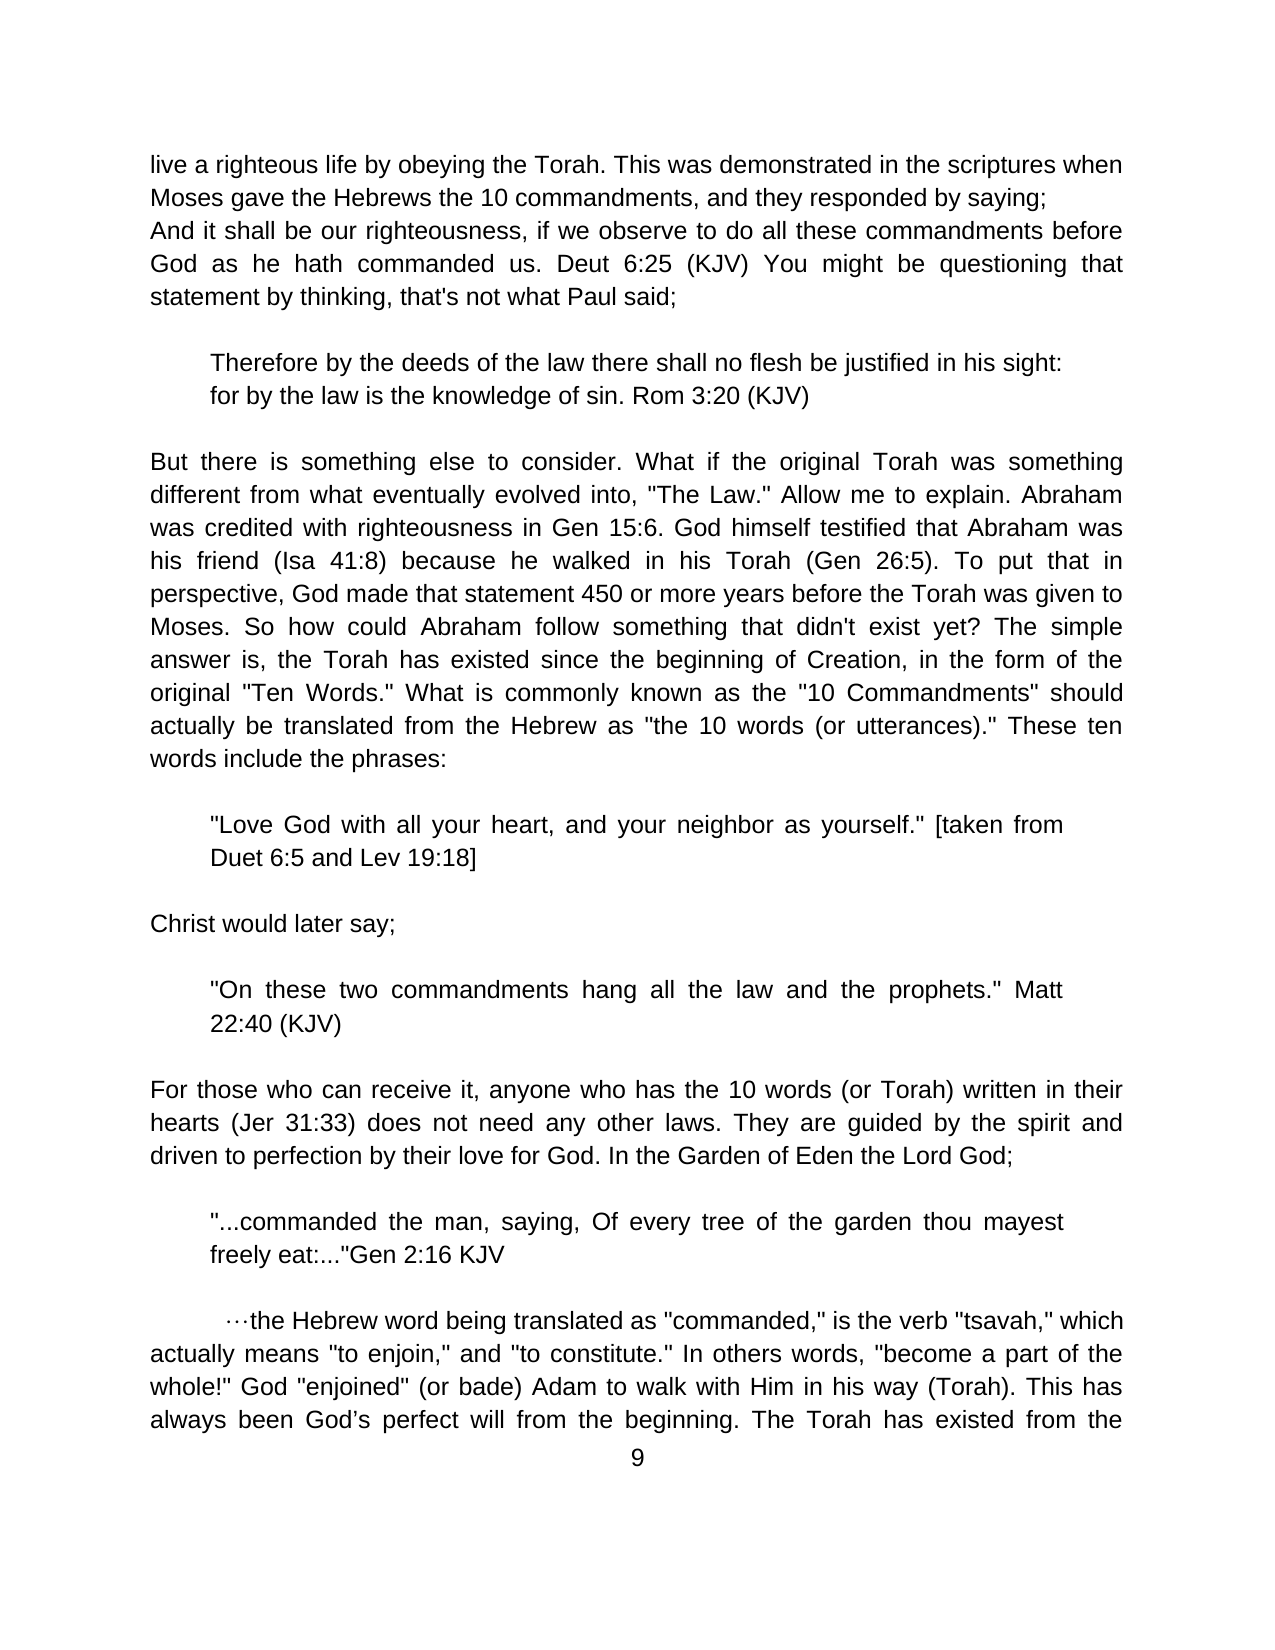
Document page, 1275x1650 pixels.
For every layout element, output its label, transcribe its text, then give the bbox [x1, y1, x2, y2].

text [150, 1306, 1125, 1434]
text And it shall be our righteousness, if we observe to do all these commandments before God as he hath commanded us. Deut 6:25 (KJV) You might be questioning that statement by thinking, that's not what Paul said; [150, 216, 1125, 311]
text "...commanded the man, saying, Of every tree of the garden thou mayest freely eat:..."Gen 2:16 KJV [210, 1207, 1065, 1268]
text "Love God with all your heart, and your neighbor as yourself." [taken from Duet 6:5 and Lev 19:18] [210, 810, 1065, 872]
text Therefore by the deeds of the law there shall no flesh be justified in his sight: for by the law is the knowledge of sin. Rom 3:20 (KJV) [210, 348, 1065, 410]
text "On these two commandments hang all the law and the prophets." Matt 22:40 (KJV) [210, 976, 1065, 1037]
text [150, 150, 1125, 212]
text For those who can receive it, anyone who has the 10 words (or Torah) written in their hearts (Jer 31:33) does not need any other laws. They are guided by the spirit and driven to perfection by their love for God. In the Garden of Eden the Lord God; [150, 1074, 1125, 1169]
text Christ would later say; [150, 909, 1125, 938]
text But there is something else to consider. What if the original Torah was something different from what eventually evolved into, "The Law." Allow me to explain. Abraham was credited with righteousness in Gen 15:6. God himself testified that Abraham was his friend (Isa 41:8) because he walked in his Torah (Gen 26:5). To put that in perspective, God made that statement 450 or more years before the Torah was given to Moses. So how could Abraham follow something that didn't exist yet? The simple answer is, the Torah has existed since the beginning of Creation, in the form of the original "Ten Words." What is commonly known as the "10 Commandments" should actually be translated from the Hebrew as "the 10 words (or utterances)." These ten words include the phrases: [150, 447, 1125, 773]
